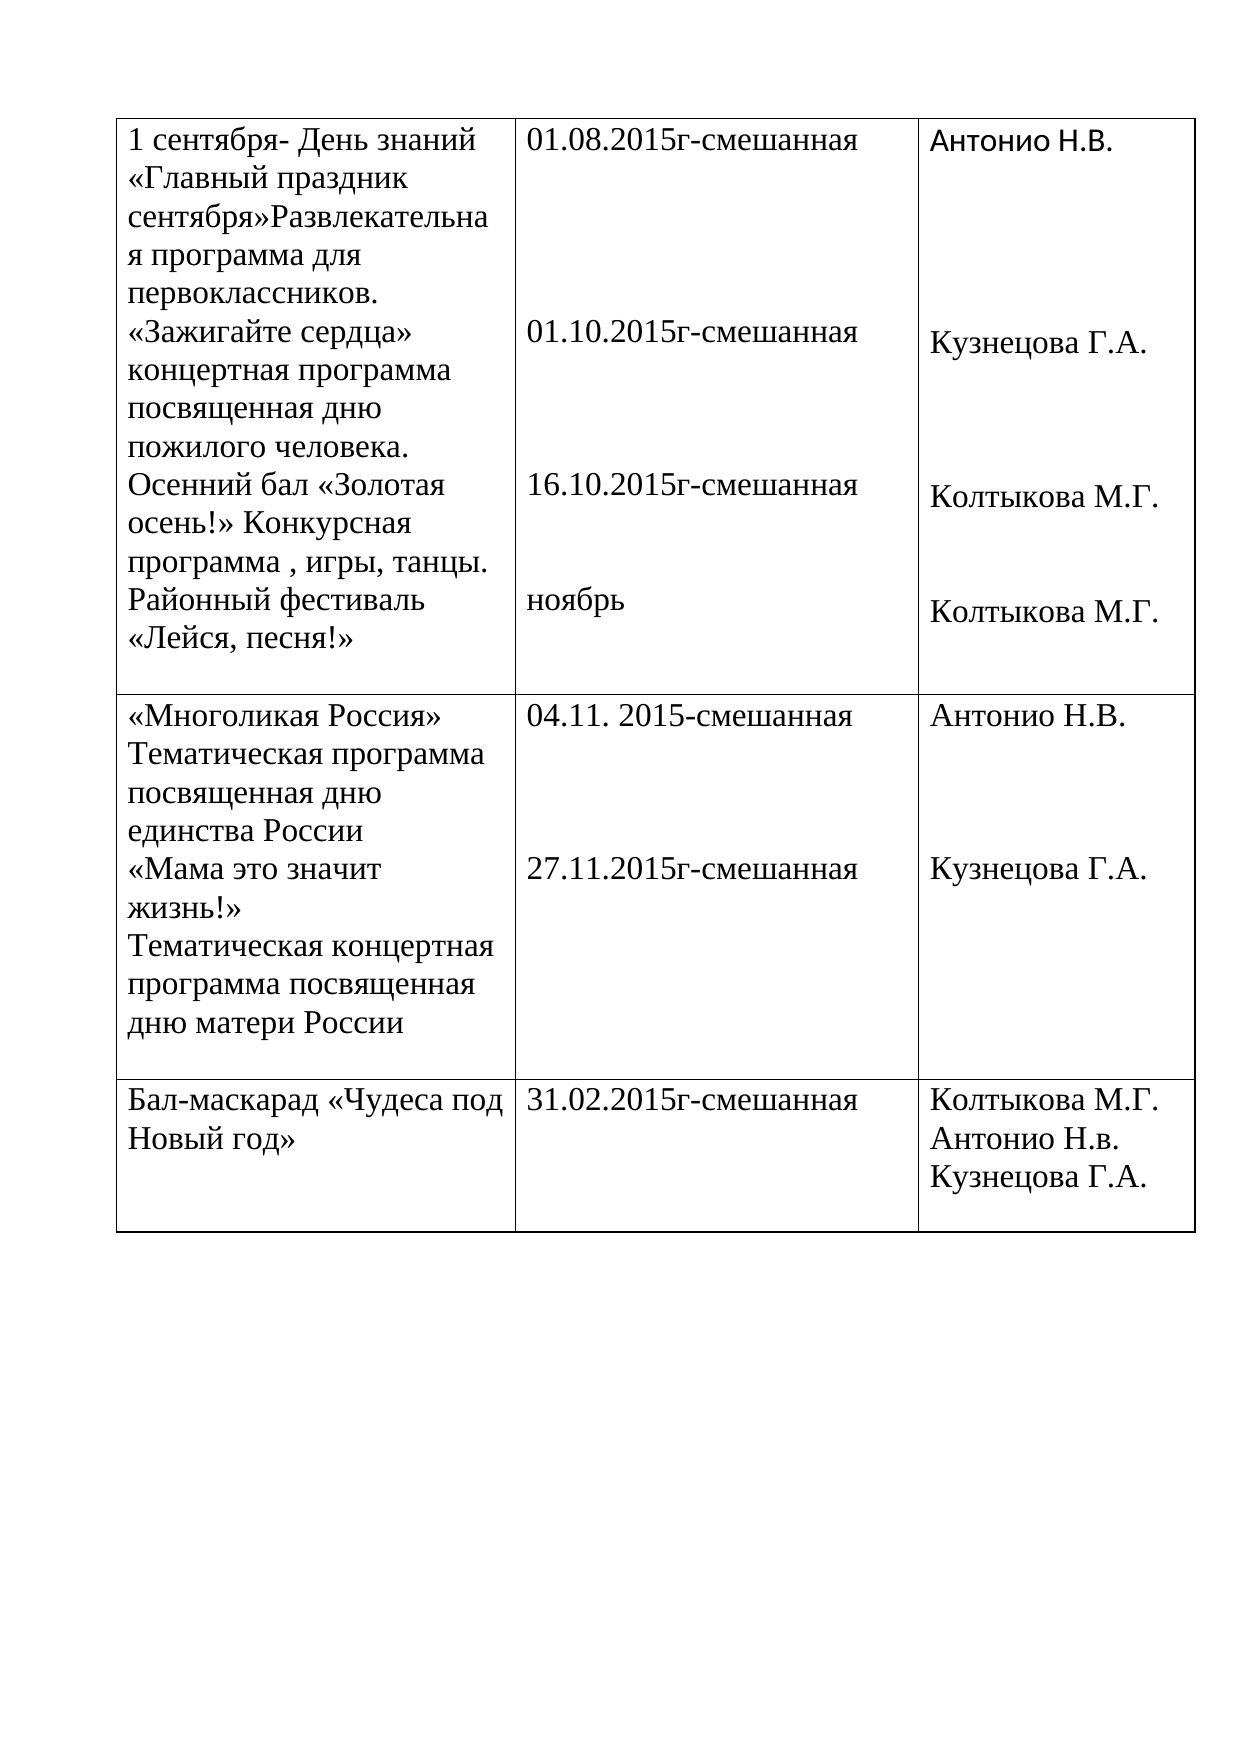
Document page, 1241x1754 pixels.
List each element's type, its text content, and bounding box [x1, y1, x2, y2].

table_cell Антонио Н.В. Кузнецова Г.А. Колтыкова М.Г. Колтыкова М.Г. [919, 119, 1194, 694]
table_cell Бал-маскарад «Чудеса под Новый год» [117, 1080, 515, 1231]
table_cell 04.11. 2015-смешанная 27.11.2015г-смешанная [516, 695, 918, 1078]
table_cell «Многоликая Россия» Тематическая программа посвященная дню единства России «Мама это значит жизнь!» Тематическая концертная программа посвященная дню матери России [117, 695, 515, 1078]
table_cell 31.02.2015г-смешанная [516, 1080, 918, 1231]
table_cell 01.08.2015г-смешанная 01.10.2015г-смешанная 16.10.2015г-смешанная ноябрь [516, 119, 918, 694]
table_cell 1 сентября- День знаний «Главный праздник сентября»Развлекательная программа для первоклассников. «Зажигайте сердца» концертная программа посвященная дню пожилого человека. Осенний бал «Золотая осень!» Конкурсная программа , игры, танцы. Районный фестиваль «Лейся, песня!» [117, 119, 515, 694]
table_cell Антонио Н.В. Кузнецова Г.А. [919, 695, 1194, 1078]
table_cell Колтыкова М.Г. Антонио Н.в. Кузнецова Г.А. [919, 1080, 1194, 1231]
